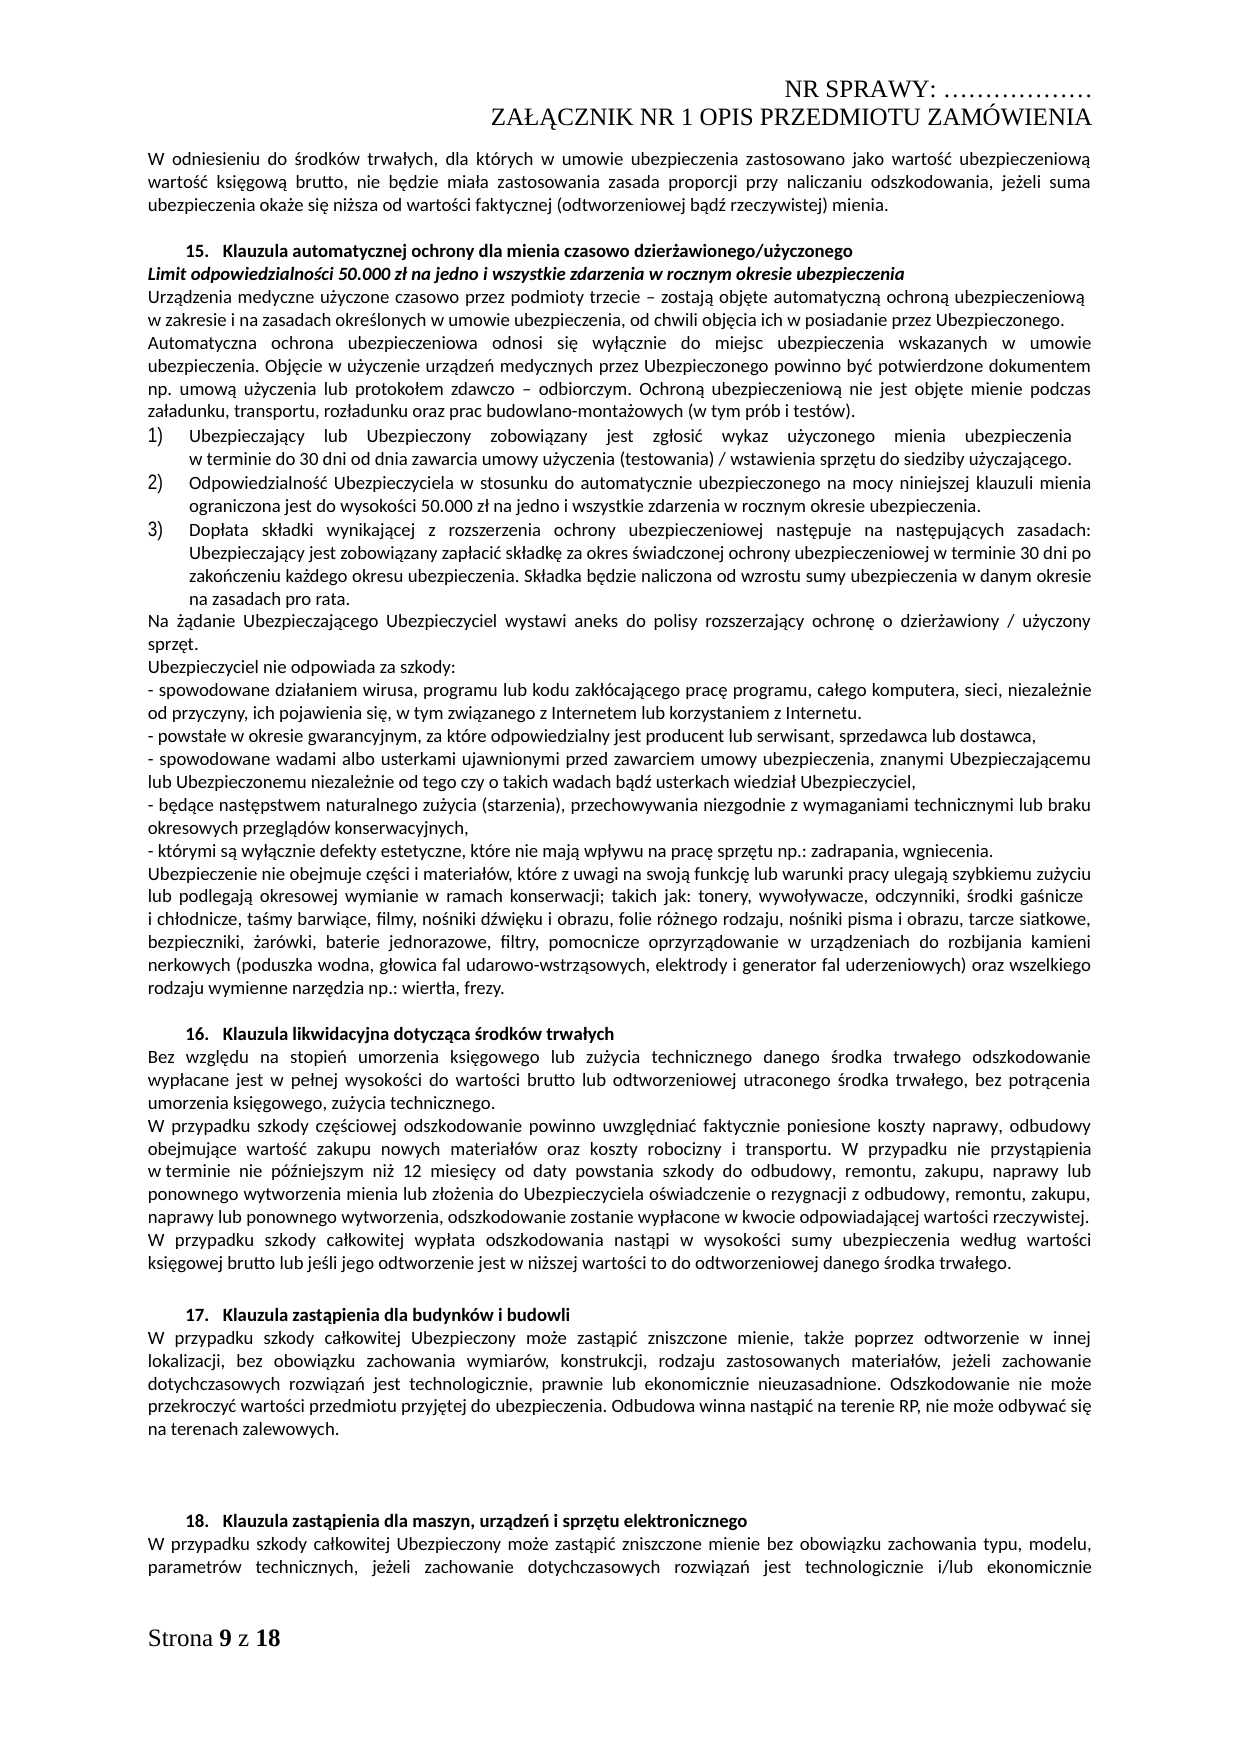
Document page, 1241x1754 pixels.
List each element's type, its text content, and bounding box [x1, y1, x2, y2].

text Limit odpowiedzialności 50.000 zł na jedno i wszystkie zdarzenia w rocznym okresie ubezpieczenia [148, 262, 1093, 285]
text W przypadku szkody całkowitej wypłata odszkodowania nastąpi w wysokości sumy ubezpieczenia według wartości księgowej brutto lub jeśli jego odtworzenie jest w niższej wartości to do odtworzeniowej danego środka trwałego. [148, 1228, 1093, 1274]
text Na żądanie Ubezpieczającego Ubezpieczyciel wystawi aneks do polisy rozszerzający ochronę o dzierżawiony / użyczony sprzęt. [148, 610, 1093, 656]
text W przypadku szkody częściowej odszkodowanie powinno uwzględniać faktycznie poniesione koszty naprawy, odbudowy obejmujące wartość zakupu nowych materiałów oraz koszty robocizny i transportu. W przypadku nie przystąpienia w terminie nie późniejszym niż 12 miesięcy od daty powstania szkody do odbudowy, remontu, zakupu, naprawy lub ponownego wytworzenia mienia lub złożenia do Ubezpieczyciela oświadczenie o rezygnacji z odbudowy, remontu, zakupu, naprawy lub ponownego wytworzenia, odszkodowanie zostanie wypłacone w kwocie odpowiadającej wartości rzeczywistej. [148, 1114, 1093, 1228]
text W przypadku szkody całkowitej Ubezpieczony może zastąpić zniszczone mienie, także poprzez odtworzenie w innej lokalizacji, bez obowiązku zachowania wymiarów, konstrukcji, rodzaju zastosowanych materiałów, jeżeli zachowanie dotychczasowych rozwiązań jest technologicznie, prawnie lub ekonomicznie nieuzasadnione. Odszkodowanie nie może przekroczyć wartości przedmiotu przyjętej do ubezpieczenia. Odbudowa winna nastąpić na terenie RP, nie może odbywać się na terenach zalewowych. [148, 1326, 1093, 1441]
text - spowodowane wadami albo usterkami ujawnionymi przed zawarciem umowy ubezpieczenia, znanymi Ubezpieczającemu lub Ubezpieczonemu niezależnie od tego czy o takich wadach bądź usterkach wiedział Ubezpieczyciel, [148, 747, 1093, 793]
list Klauzula zastąpienia dla budynków i budowli [185, 1303, 1093, 1326]
list Dopłata składki wynikającej z rozszerzenia ochrony ubezpieczeniowej następuje na następujących zasadach: Ubezpieczający jest zobowiązany zapłacić składkę za okres świadczonej ochrony ubezpieczeniowej w terminie 30 dni po zakończeniu każdego okresu ubezpieczenia. Składka będzie naliczona od wzrostu sumy ubezpieczenia w danym okresie na zasadach pro rata. [148, 517, 1093, 610]
text Urządzenia medyczne użyczone czasowo przez podmioty trzecie – zostają objęte automatyczną ochroną ubezpieczeniową w zakresie i na zasadach określonych w umowie ubezpieczenia, od chwili objęcia ich w posiadanie przez Ubezpieczonego. [148, 285, 1093, 331]
text Ubezpieczenie nie obejmuje części i materiałów, które z uwagi na swoją funkcję lub warunki pracy ulegają szybkiemu zużyciu lub podlegają okresowej wymianie w ramach konserwacji; takich jak: tonery, wywoływacze, odczynniki, środki gaśnicze i chłodnicze, taśmy barwiące, filmy, nośniki dźwięku i obrazu, folie różnego rodzaju, nośniki pisma i obrazu, tarcze siatkowe, bezpieczniki, żarówki, baterie jednorazowe, filtry, pomocnicze oprzyrządowanie w urządzeniach do rozbijania kamieni nerkowych (poduszka wodna, głowica fal udarowo-wstrząsowych, elektrody i generator fal uderzeniowych) oraz wszelkiego rodzaju wymienne narzędzia np.: wiertła, frezy. [148, 862, 1093, 999]
text Ubezpieczyciel nie odpowiada za szkody: [148, 656, 1093, 678]
list Klauzula likwidacyjna dotycząca środków trwałych [185, 1022, 1093, 1045]
list Ubezpieczający lub Ubezpieczony zobowiązany jest zgłosić wykaz użyczonego mienia ubezpieczenia w terminie do 30 dni od dnia zawarcia umowy użyczenia (testowania) / wstawienia sprzętu do siedziby użyczającego. [148, 423, 1093, 470]
text W odniesieniu do środków trwałych, dla których w umowie ubezpieczenia zastosowano jako wartość ubezpieczeniową wartość księgową brutto, nie będzie miała zastosowania zasada proporcji przy naliczaniu odszkodowania, jeżeli suma ubezpieczenia okaże się niższa od wartości faktycznej (odtworzeniowej bądź rzeczywistej) mienia. [148, 148, 1093, 216]
list Klauzula automatycznej ochrony dla mienia czasowo dzierżawionego/użyczonego [185, 239, 1093, 262]
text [148, 1532, 1093, 1578]
text - spowodowane działaniem wirusa, programu lub kodu zakłócającego pracę programu, całego komputera, sieci, niezależnie od przyczyny, ich pojawienia się, w tym związanego z Internetem lub korzystaniem z Internetu. [148, 678, 1093, 724]
text - którymi są wyłącznie defekty estetyczne, które nie mają wpływu na pracę sprzętu np.: zadrapania, wgniecenia. [148, 839, 1093, 862]
text - powstałe w okresie gwarancyjnym, za które odpowiedzialny jest producent lub serwisant, sprzedawca lub dostawca, [148, 724, 1093, 747]
text Bez względu na stopień umorzenia księgowego lub zużycia technicznego danego środka trwałego odszkodowanie wypłacane jest w pełnej wysokości do wartości brutto lub odtworzeniowej utraconego środka trwałego, bez potrącenia umorzenia księgowego, zużycia technicznego. [148, 1045, 1093, 1114]
list Odpowiedzialność Ubezpieczyciela w stosunku do automatycznie ubezpieczonego na mocy niniejszej klauzuli mienia ograniczona jest do wysokości 50.000 zł na jedno i wszystkie zdarzenia w rocznym okresie ubezpieczenia. [148, 470, 1093, 517]
text - będące następstwem naturalnego zużycia (starzenia), przechowywania niezgodnie z wymaganiami technicznymi lub braku okresowych przeglądów konserwacyjnych, [148, 793, 1093, 839]
list Klauzula zastąpienia dla maszyn, urządzeń i sprzętu elektronicznego [185, 1509, 1093, 1532]
text Automatyczna ochrona ubezpieczeniowa odnosi się wyłącznie do miejsc ubezpieczenia wskazanych w umowie ubezpieczenia. Objęcie w użyczenie urządzeń medycznych przez Ubezpieczonego powinno być potwierdzone dokumentem np. umową użyczenia lub protokołem zdawczo – odbiorczym. Ochroną ubezpieczeniową nie jest objęte mienie podczas załadunku, transportu, rozładunku oraz prac budowlano-montażowych (w tym prób i testów). [148, 331, 1093, 423]
